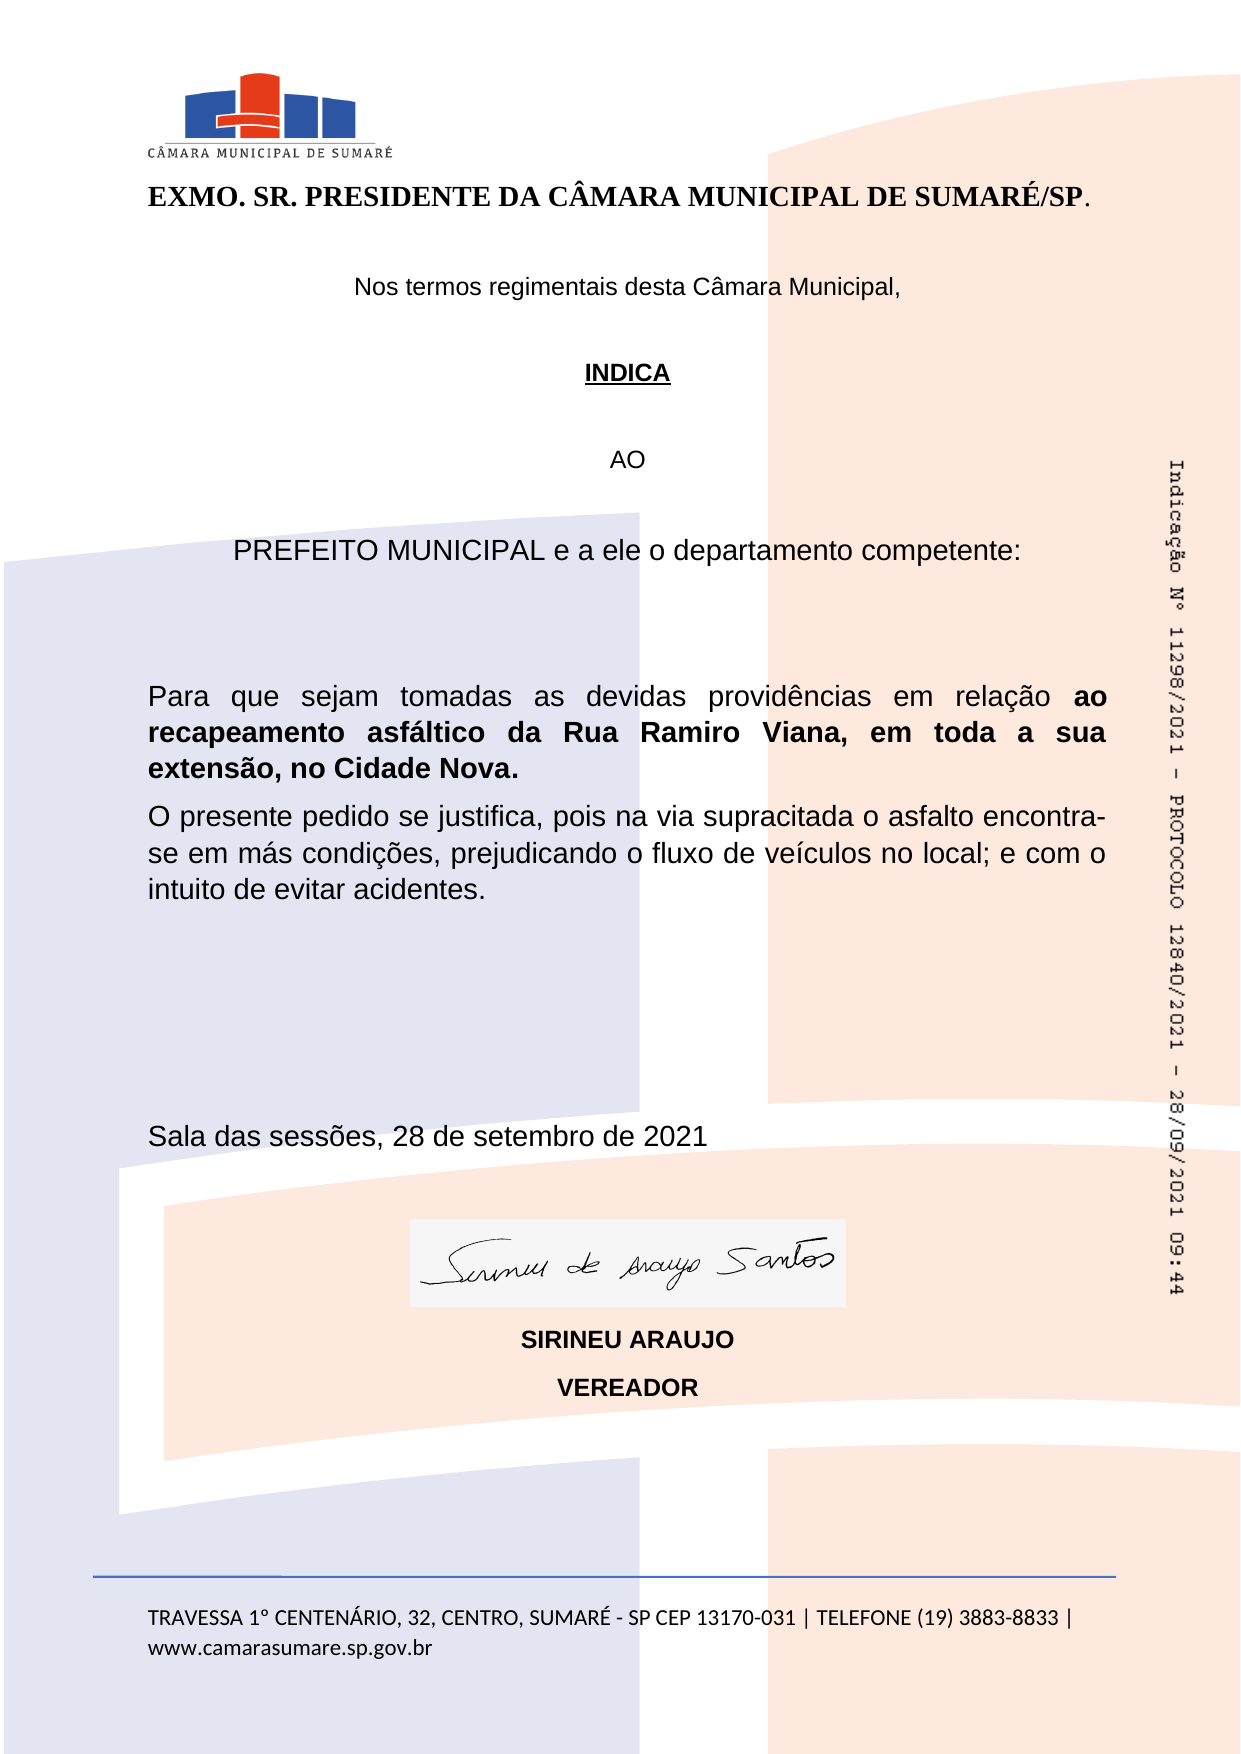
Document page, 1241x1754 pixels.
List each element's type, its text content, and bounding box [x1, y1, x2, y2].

text Sala das sessões, 28 de setembro de 2021 [148, 1119, 1107, 1153]
picture [147, 73, 394, 160]
text VEREADOR [148, 1373, 1107, 1402]
text SIRINEU ARAUJO [148, 1325, 1107, 1354]
text INDICA [148, 358, 1107, 387]
picture [1142, 455, 1205, 1299]
text EXMO. SR. PRESIDENTE DA CÂMARA MUNICIPAL DE SUMARÉ/SP. [148, 179, 1107, 212]
text Nos termos regimentais desta Câmara Municipal, [148, 272, 1107, 301]
picture [409, 1219, 846, 1307]
text Para que sejam tomadas as devidas providências em relação ao recapeamento asfáltico da Rua Ramiro Viana, em toda a sua extensão, no Cidade Nova. [148, 678, 1107, 784]
text PREFEITO MUNICIPAL e a ele o departamento competente: [148, 533, 1107, 566]
text AO [148, 446, 1107, 474]
text O presente pedido se justifica, pois na via supracitada o asfalto encontra-se em más condições, prejudicando o fluxo de veículos no local; e com o intuito de evitar acidentes. [148, 799, 1107, 905]
